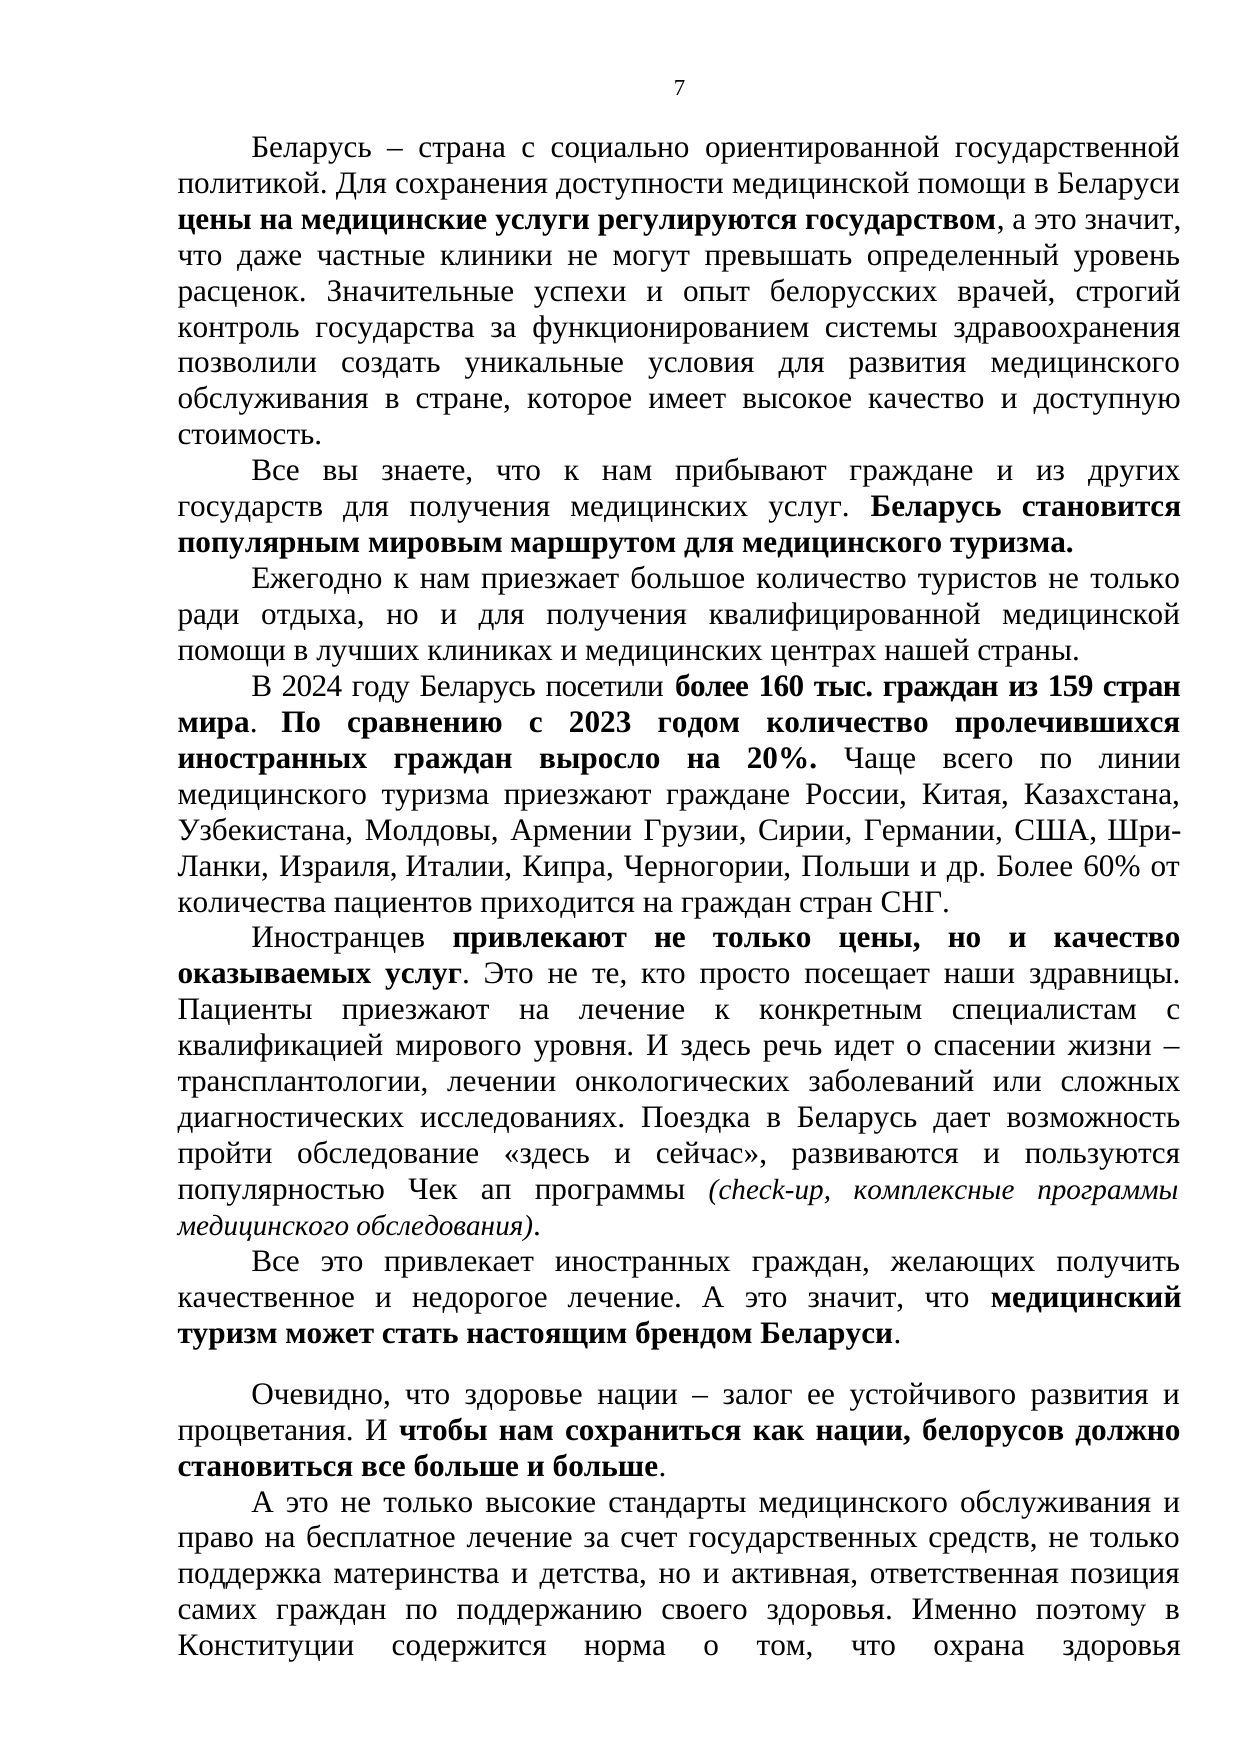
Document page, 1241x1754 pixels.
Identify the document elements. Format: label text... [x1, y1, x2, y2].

text Беларусь – страна с социально ориентированной государственной политикой. Для сохранения доступности медицинской помощи в Беларуси цены на медицинские услуги регулируются государством, а это значит, что даже частные клиники не могут превышать определенный уровень расценок. Значительные успехи и опыт белорусских врачей, строгий контроль государства за функционированием системы здравоохранения позволили создать уникальные условия для развития медицинского обслуживания в стране, которое имеет высокое качество и доступную стоимость. [177, 128, 1181, 452]
text В 2024 году Беларусь посетили более 160 тыс. граждан из 159 стран мира. По сравнению с 2023 годом количество пролечившихся иностранных граждан выросло на 20%. Чаще всего по линии медицинского туризма приезжают граждане России, Китая, Казахстана, Узбекистана, Молдовы, Армении Грузии, Сирии, Германии, США, Шри-Ланки, Израиля, Италии, Кипра, Черногории, Польши и др. Более 60% от количества пациентов приходится на граждан стран СНГ. [177, 667, 1181, 919]
text Все это привлекает иностранных граждан, желающих получить качественное и недорогое лечение. А это значит, что медицинский туризм может стать настоящим брендом Беларуси. [177, 1242, 1181, 1350]
text Иностранцев привлекают не только цены, но и качество оказываемых услуг. Это не те, кто просто посещает наши здравницы. Пациенты приезжают на лечение к конкретным специалистам с квалификацией мирового уровня. И здесь речь идет о спасении жизни – трансплантологии, лечении онкологических заболеваний или сложных диагностических исследованиях. Поездка в Беларусь дает возможность пройти обследование «здесь и сейчас», развиваются и пользуются популярностью Чек ап программы (check-up, комплексные программы медицинского обследования). [177, 919, 1181, 1242]
text Очевидно, что здоровье нации – залог ее устойчивого развития и процветания. И чтобы нам сохраниться как нации, белорусов должно становиться все больше и больше. [177, 1375, 1181, 1483]
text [177, 1483, 1181, 1662]
text Все вы знаете, что к нам прибывают граждане и из других государств для получения медицинских услуг. Беларусь становится популярным мировым маршрутом для медицинского туризма. [177, 452, 1181, 559]
text Ежегодно к нам приезжает большое количество туристов не только ради отдыха, но и для получения квалифицированной медицинской помощи в лучших клиниках и медицинских центрах нашей страны. [177, 559, 1181, 667]
